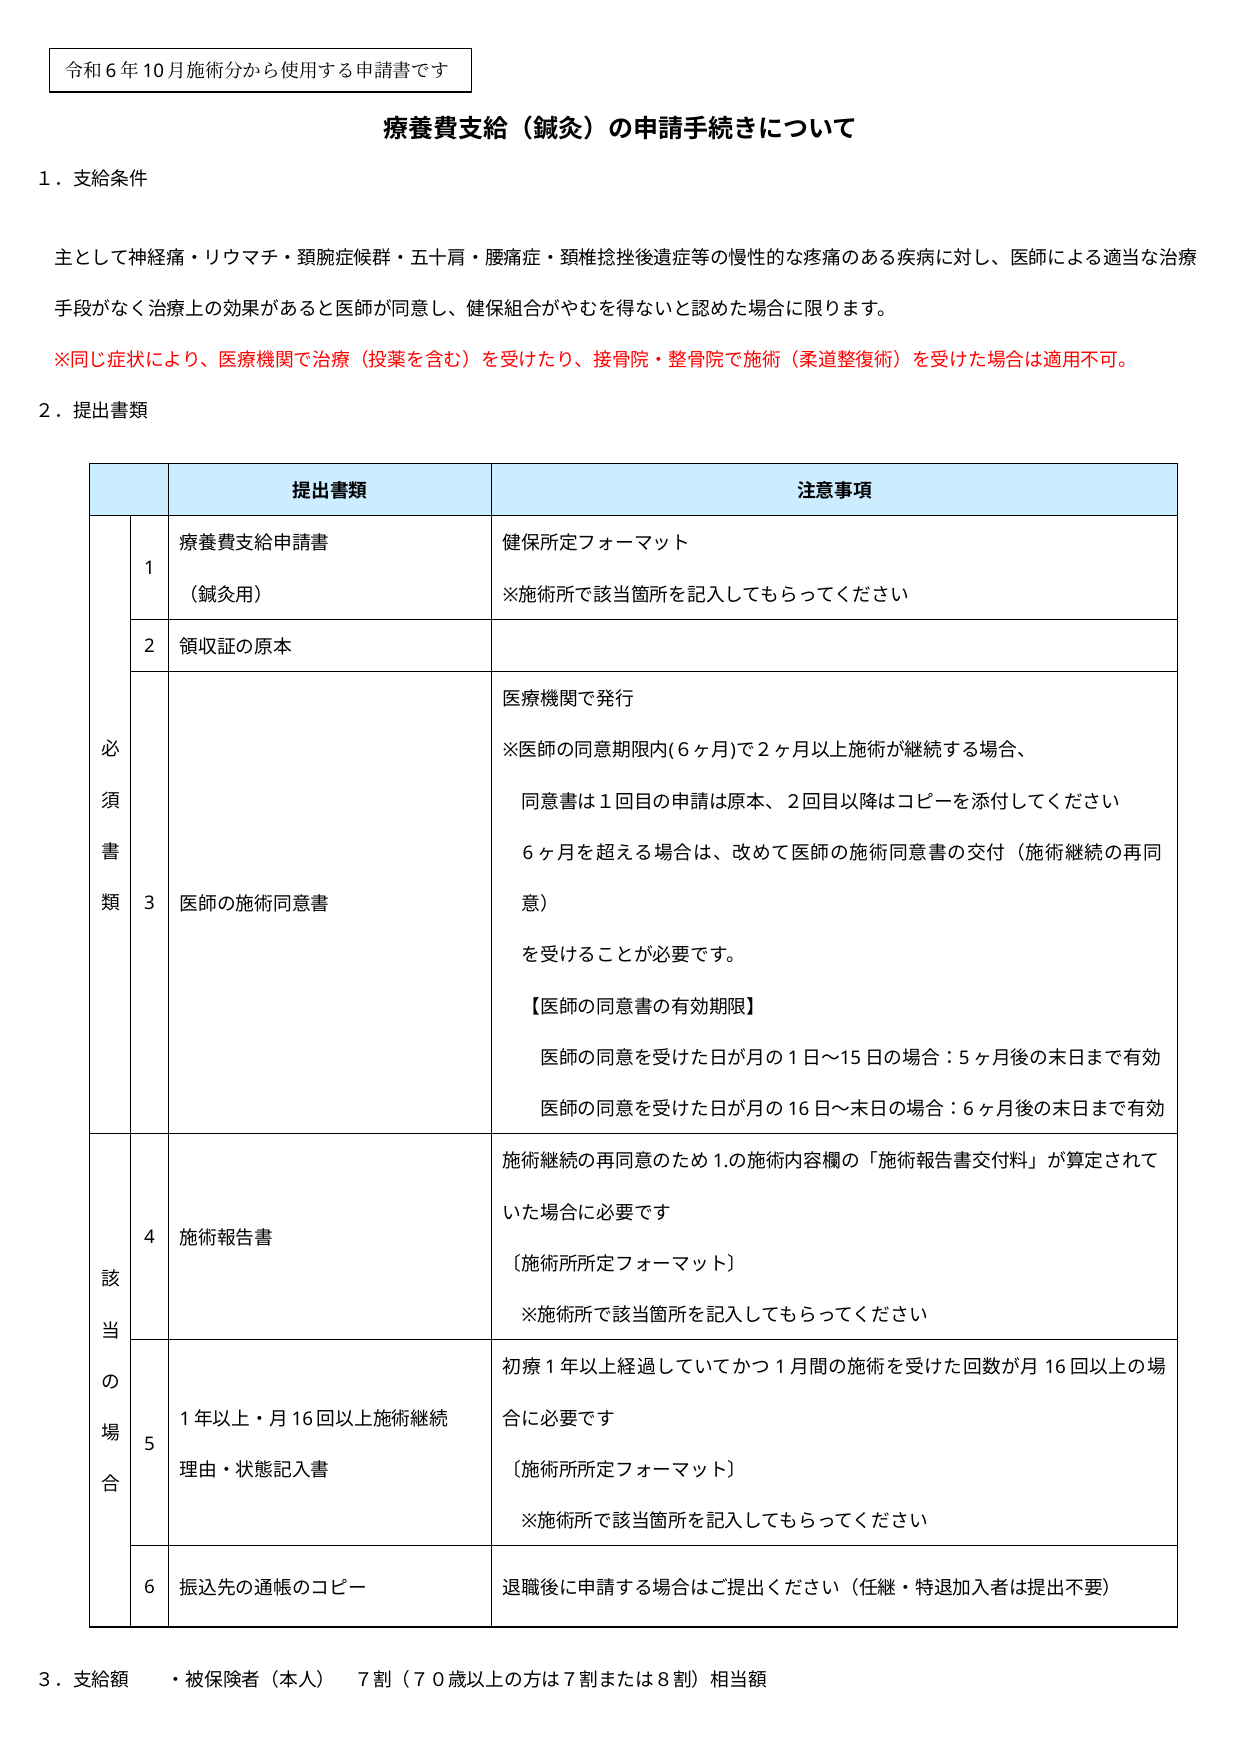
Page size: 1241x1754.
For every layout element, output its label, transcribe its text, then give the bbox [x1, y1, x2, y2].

table_cell 該当の場合 [90, 1134, 130, 1626]
table_cell 4 [131, 1134, 168, 1339]
table_cell [492, 620, 1177, 671]
text 手段がなく治療上の効果があると医師が同意し、健保組合がやむを得ないと認めた場合に限ります。 [35, 282, 1205, 333]
table_cell 療養費支給申請書 （鍼灸用） [169, 516, 491, 618]
table_header 注意事項 [492, 464, 1177, 515]
table_cell 1 [131, 516, 168, 618]
table_cell 5 [131, 1340, 168, 1545]
table_cell 振込先の通帳のコピー [169, 1546, 491, 1626]
table_cell 領収証の原本 [169, 620, 491, 671]
table_header [90, 464, 168, 515]
text ２．提出書類 [35, 384, 1205, 435]
table_cell 6 [131, 1546, 168, 1626]
table_cell 必須書類 [90, 516, 130, 1133]
table_cell 健保所定フォーマット ※施術所で該当箇所を記入してもらってください [492, 516, 1177, 618]
table_cell 退職後に申請する場合はご提出ください（任継・特退加入者は提出不要） [492, 1546, 1177, 1626]
table_cell 施術継続の再同意のため1.の施術内容欄の「施術報告書交付料」が算定されて いた場合に必要です 〔施術所所定フォーマット〕 ※施術所で該当箇所を記入してもらってください [492, 1134, 1177, 1339]
table_cell 医療機関で発行 ※医師の同意期限内(６ヶ月)で２ヶ月以上施術が継続する場合、 同意書は１回目の申請は原本、２回目以降はコピーを添付してください 6ヶ月を超える場合は、改めて医師の施術同意書の交付（施術継続の再同意） を受けることが必要です。 【医師の同意書の有効期限】 医師の同意を受けた日が月の1日～15日の場合：5ヶ月後の末日まで有効 医師の同意を受けた日が月の16日～末日の場合：6ヶ月後の末日まで有効 [492, 672, 1177, 1133]
table_header 提出書類 [169, 464, 491, 515]
table_cell 医師の施術同意書 [169, 672, 491, 1133]
table_cell 2 [131, 620, 168, 671]
table_cell 1年以上・月16回以上施術継続 理由・状態記入書 [169, 1340, 491, 1545]
table_cell 初療1年以上経過していてかつ1月間の施術を受けた回数が月16回以上の場合に必要です 〔施術所所定フォーマット〕 ※施術所で該当箇所を記入してもらってください [492, 1340, 1177, 1545]
table_cell 3 [131, 672, 168, 1133]
text １．支給条件 [35, 152, 1205, 203]
text ※同じ症状により、医療機関で治療（投薬を含む）を受けたり、接骨院・整骨院で施術（柔道整復術）を受けた場合は適用不可。 [54, 333, 1205, 384]
table_cell 施術報告書 [169, 1134, 491, 1339]
subtitle 療養費支給（鍼灸）の申請手続きについて [35, 101, 1205, 152]
text 主として神経痛・リウマチ・頚腕症候群・五十肩・腰痛症・頚椎捻挫後遺症等の慢性的な疼痛のある疾病に対し、医師による適当な治療 [35, 230, 1205, 282]
text ３．支給額 ・被保険者（本人） ７割（７０歳以上の方は７割または８割）相当額 [35, 1653, 1205, 1704]
